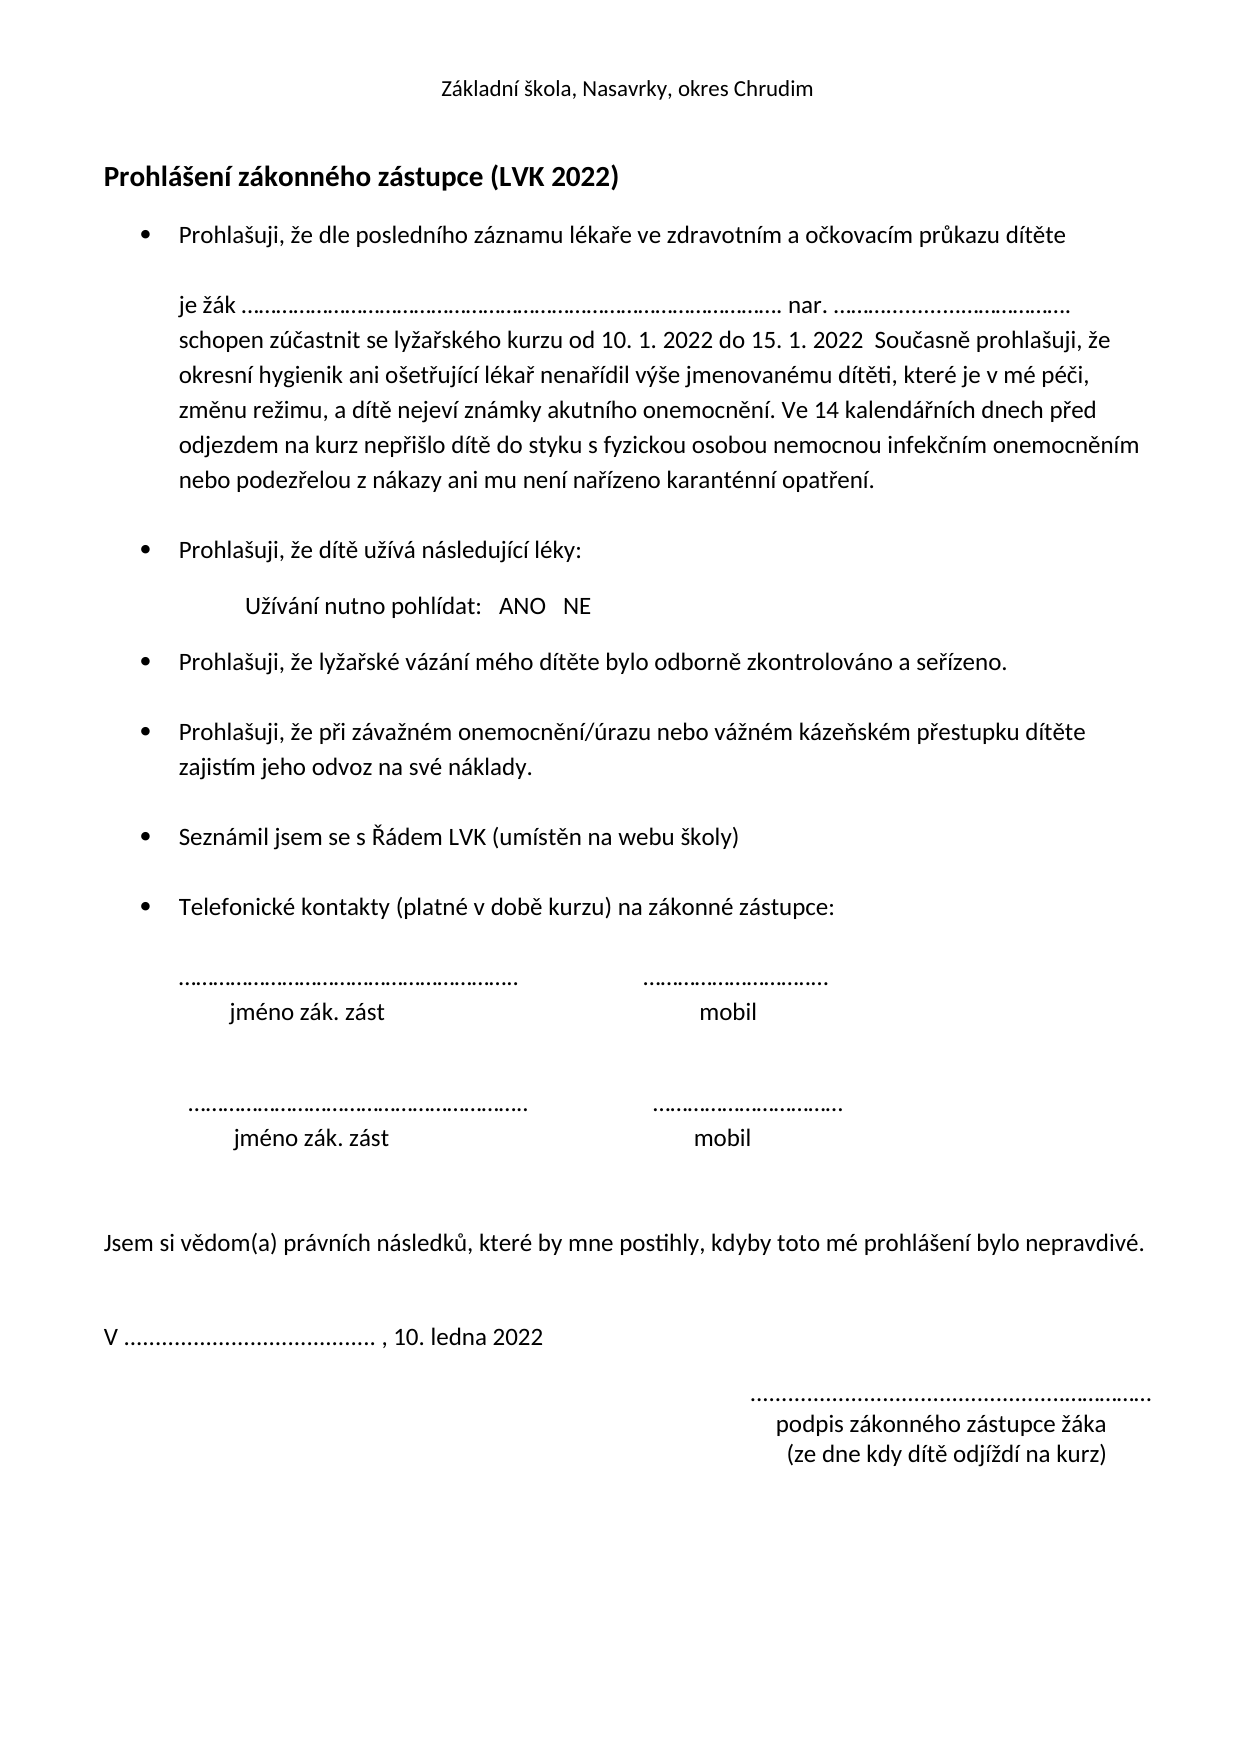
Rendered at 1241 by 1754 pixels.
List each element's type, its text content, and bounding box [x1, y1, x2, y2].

text (ze dne kdy dítě odjíždí na kurz) [103, 1438, 1152, 1469]
list je žák …………………………………………………………………………………. nar. ………............………………. schopen zúčastnit se lyžařského kurzu od 10. 1. 2022 do 15. 1. 2022 Současně prohlašuji, že okresní hygienik ani ošetřující lékař nenařídil výše jmenovanému dítěti, které je v mé péči, změnu režimu, a dítě nejeví známky akutního onemocnění. Ve 14 kalendářních dnech před odjezdem na kurz nepřišlo dítě do styku s fyzickou osobou nemocnou infekčním onemocněním nebo podezřelou z nákazy ani mu není nařízeno karanténní opatření. [178, 289, 1152, 495]
list Telefonické kontakty (platné v době kurzu) na zákonné zástupce: [141, 891, 1152, 922]
text ..................................................…………… [103, 1377, 1152, 1408]
list Prohlašuji, že při závažném onemocnění/úrazu nebo vážném kázeňském přestupku dítěte zajistím jeho odvoz na své náklady. [141, 716, 1152, 782]
text Jsem si vědom(a) právních následků, které by mne postihly, kdyby toto mé prohlášení bylo nepravdivé. [103, 1227, 1152, 1258]
list jméno zák. zást mobil [178, 996, 1152, 1027]
text Užívání nutno pohlídat: ANO NE [103, 590, 1152, 621]
text jméno zák. zást mobil [103, 1122, 1152, 1153]
list Prohlašuji, že lyžařské vázání mého dítěte bylo odborně zkontrolováno a seřízeno. [141, 646, 1152, 677]
list Seznámil jsem se s Řádem LVK (umístěn na webu školy) [141, 821, 1152, 852]
list Prohlašuji, že dle posledního záznamu lékaře ve zdravotním a očkovacím průkazu dítěte [141, 219, 1152, 250]
text ………………………………………………….. …………………………… [103, 1087, 1152, 1118]
list ………………………………………………….. ………………………..… [178, 961, 1152, 992]
list Prohlašuji, že dítě užívá následující léky: [141, 534, 1152, 565]
text V ........................................ , 10. ledna 2022 [103, 1321, 1152, 1352]
text Prohlášení zákonného zástupce (LVK 2022) [103, 158, 1152, 193]
text podpis zákonného zástupce žáka [103, 1408, 1152, 1438]
